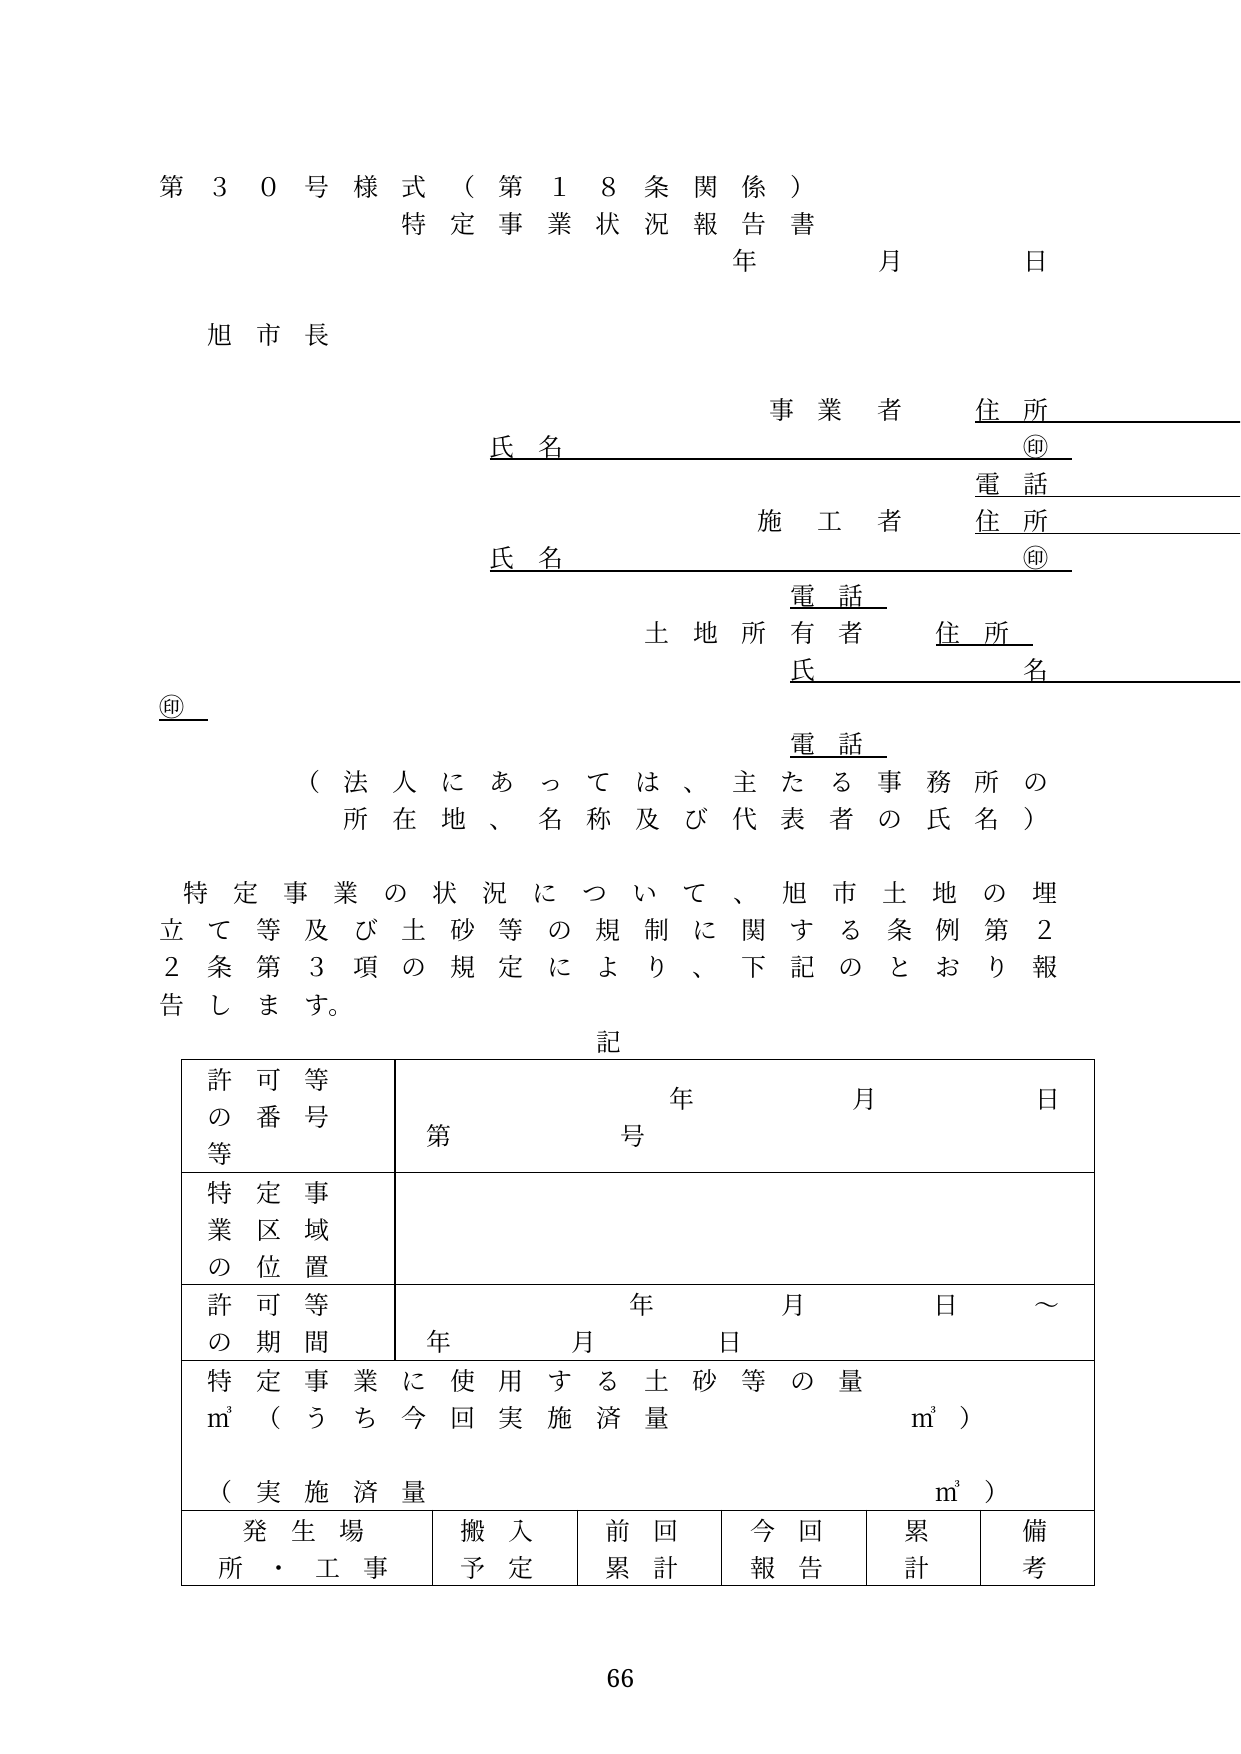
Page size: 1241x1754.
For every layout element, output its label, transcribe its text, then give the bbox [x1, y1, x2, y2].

text 電話 [159, 464, 1072, 501]
text 氏名 ㊞ [159, 427, 1072, 464]
table_cell 備考 [981, 1511, 1094, 1585]
text 電話 [159, 576, 1072, 613]
table_cell 搬入予定量 ㎥ [433, 1511, 577, 1585]
table_cell 発生場所・工事名等 [182, 1511, 432, 1585]
table_cell 年 月 日 ～ 年 月 日 [396, 1285, 1094, 1360]
text 電話 [159, 724, 1072, 762]
text （法人にあっては、主たる事務所の [159, 762, 1072, 799]
text 旭市長 [159, 315, 1081, 352]
text 記 [159, 1022, 1081, 1059]
text 特定事業状況報告書 [159, 204, 1081, 241]
table_header 許可等の番号等 [182, 1060, 394, 1172]
text 氏名 ㊞ [159, 650, 1072, 724]
text 氏名 ㊞ [159, 538, 1072, 576]
table_header 年 月 日 第 号 [396, 1060, 1094, 1172]
text 所在地、名称及び代表者の氏名） [159, 799, 1072, 836]
table_cell [396, 1173, 1094, 1284]
text 施工者 住所 [159, 501, 1072, 538]
text 事業者 住所 [159, 390, 1072, 427]
table_cell 累計量 ㎥ [867, 1511, 980, 1585]
table_cell 今回報告量 ㎥ [722, 1511, 866, 1585]
text 第３０号様式（第１８条関係） [159, 167, 1081, 204]
text 年 月 日 [159, 241, 1072, 278]
text 土地所有者 住所 [159, 613, 1072, 650]
text 特定事業の状況について、旭市土地の埋立て等及び土砂等の規制に関する条例第２２条第３項の規定により、下記のとおり報告します。 [159, 873, 1081, 1022]
table_cell 許可等の期間 [182, 1285, 394, 1360]
table_cell 前回累計量 ㎥ [578, 1511, 721, 1585]
table_cell 特定事業に使用する土砂等の量 ㎥（うち今回実施済量 ㎥） （実施済量 ㎥） [182, 1361, 1094, 1509]
table_cell 特定事業区域の位置 [182, 1173, 394, 1284]
